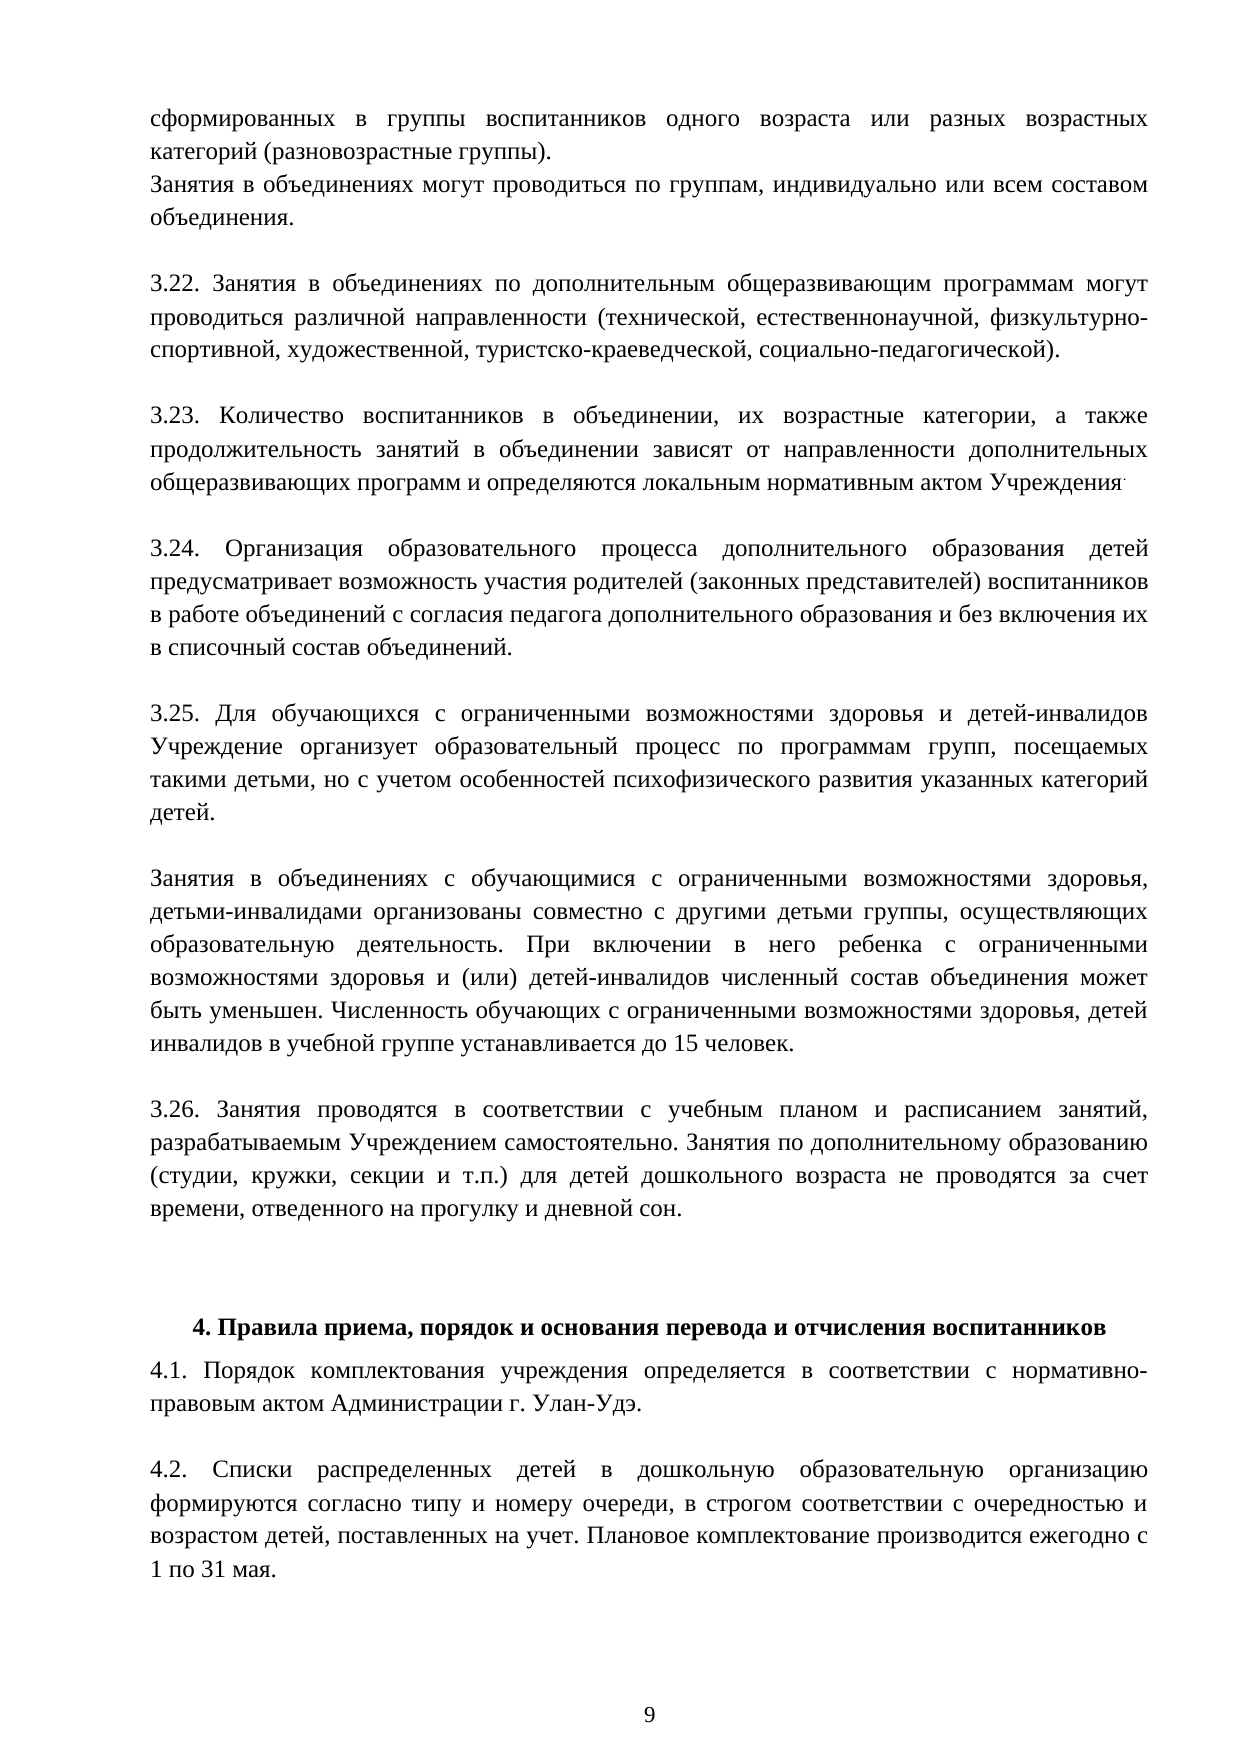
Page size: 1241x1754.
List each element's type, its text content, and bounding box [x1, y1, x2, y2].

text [150, 103, 1149, 165]
text Занятия в объединениях могут проводиться по группам, индивидуально или всем составом объединения. [150, 169, 1149, 231]
text 3.24. Организация образовательного процесса дополнительного образования детей предусматривает возможность участия родителей (законных представителей) воспитанников в работе объединений с согласия педагога дополнительного образования и без включения их в списочный состав объединений. [150, 533, 1149, 661]
text 3.26. Занятия проводятся в соответствии с учебным планом и расписанием занятий, разрабатываемым Учреждением самостоятельно. Занятия по дополнительному образованию (студии, кружки, секции и т.п.) для детей дошкольного возраста не проводятся за счет времени, отведенного на прогулку и дневной сон. [150, 1094, 1149, 1222]
text 4.2. Списки распределенных детей в дошкольную образовательную организацию формируются согласно типу и номеру очереди, в строгом соответствии с очередностью и возрастом детей, поставленных на учет. Плановое комплектование производится ежегодно с 1 по 31 мая. [150, 1454, 1149, 1582]
text 4.1. Порядок комплектования учреждения определяется в соответствии с нормативно-правовым актом Администрации г. Улан-Удэ. [150, 1356, 1149, 1417]
text 3.22. Занятия в объединениях по дополнительным общеразвивающим программам могут проводиться различной направленности (технической, естественнонаучной, физкультурно-спортивной, художественной, туристско-краеведческой, социально-педагогической). [150, 268, 1149, 363]
text 3.25. Для обучающихся с ограниченными возможностями здоровья и детей-инвалидов Учреждение организует образовательный процесс по программам групп, посещаемых такими детьми, но с учетом особенностей психофизического развития указанных категорий детей. [150, 698, 1149, 826]
text Занятия в объединениях с обучающимися с ограниченными возможностями здоровья, детьми-инвалидами организованы совместно с другими детьми группы, осуществляющих образовательную деятельность. При включении в него ребенка с ограниченными возможностями здоровья и (или) детей-инвалидов численный состав объединения может быть уменьшен. Численность обучающих с ограниченными возможностями здоровья, детей инвалидов в учебной группе устанавливается до 15 человек. [150, 863, 1149, 1057]
text 3.23. Количество воспитанников в объединении, их возрастные категории, а также продолжительность занятий в объединении зависят от направленности дополнительных общеразвивающих программ и определяются локальным нормативным актом Учреждения. [150, 401, 1149, 495]
text 4. Правила приема, порядок и основания перевода и отчисления воспитанников [150, 1312, 1149, 1341]
